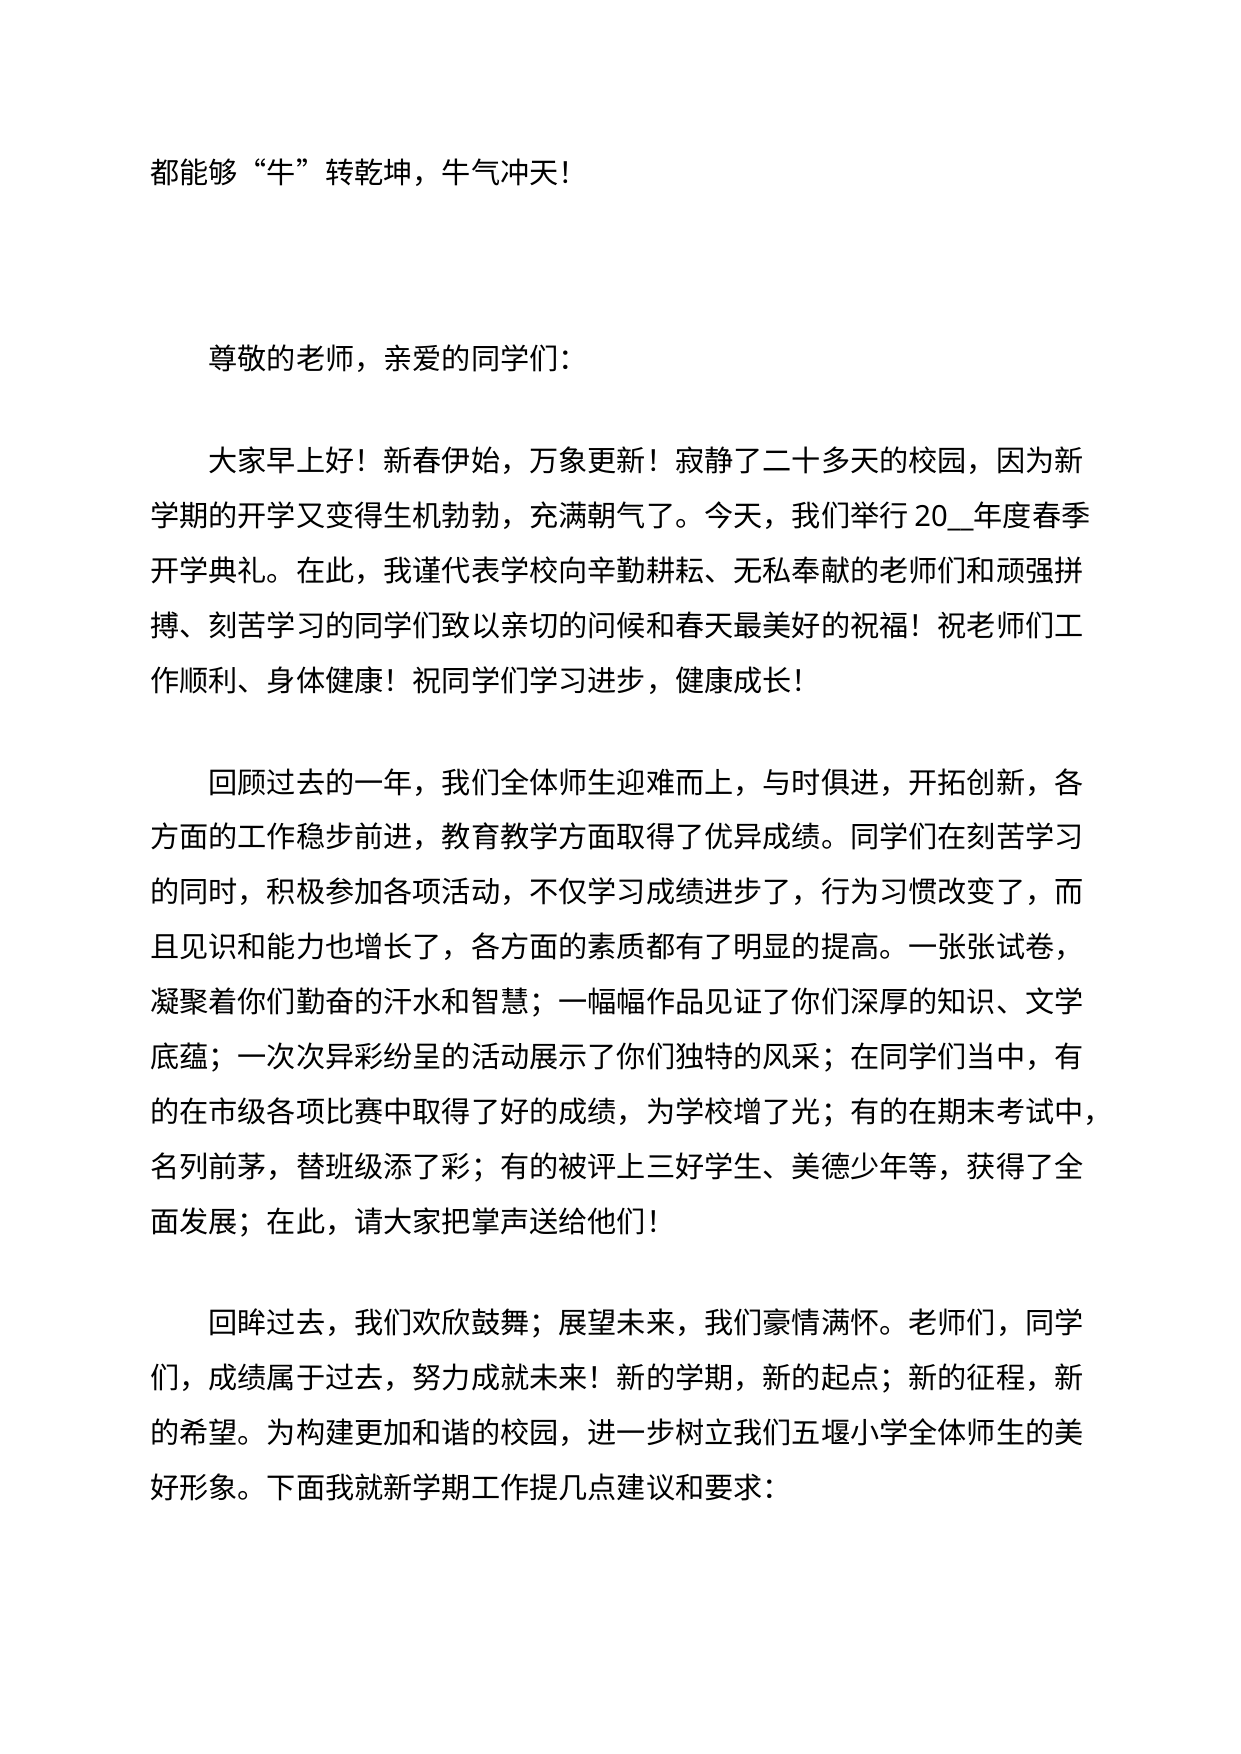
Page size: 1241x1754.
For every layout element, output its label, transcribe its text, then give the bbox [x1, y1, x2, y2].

text 尊敬的老师，亲爱的同学们： [150, 336, 1090, 378]
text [150, 150, 1090, 192]
text 大家早上好！新春伊始，万象更新！寂静了二十多天的校园，因为新学期的开学又变得生机勃勃，充满朝气了。今天，我们举行20__年度春季开学典礼。在此，我谨代表学校向辛勤耕耘、无私奉献的老师们和顽强拼搏、刻苦学习的同学们致以亲切的问候和春天最美好的祝福！祝老师们工作顺利、身体健康！祝同学们学习进步，健康成长！ [150, 438, 1090, 700]
text 回顾过去的一年，我们全体师生迎难而上，与时俱进，开拓创新，各方面的工作稳步前进，教育教学方面取得了优异成绩。同学们在刻苦学习的同时，积极参加各项活动，不仅学习成绩进步了，行为习惯改变了，而且见识和能力也增长了，各方面的素质都有了明显的提高。一张张试卷，凝聚着你们勤奋的汗水和智慧；一幅幅作品见证了你们深厚的知识、文学底蕴；一次次异彩纷呈的活动展示了你们独特的风采；在同学们当中，有的在市级各项比赛中取得了好的成绩，为学校增了光；有的在期末考试中，名列前茅，替班级添了彩；有的被评上三好学生、美德少年等，获得了全面发展；在此，请大家把掌声送给他们！ [150, 759, 1090, 1241]
text 回眸过去，我们欢欣鼓舞；展望未来，我们豪情满怀。老师们，同学们，成绩属于过去，努力成就未来！新的学期，新的起点；新的征程，新的希望。为构建更加和谐的校园，进一步树立我们五堰小学全体师生的美好形象。下面我就新学期工作提几点建议和要求： [150, 1300, 1090, 1507]
